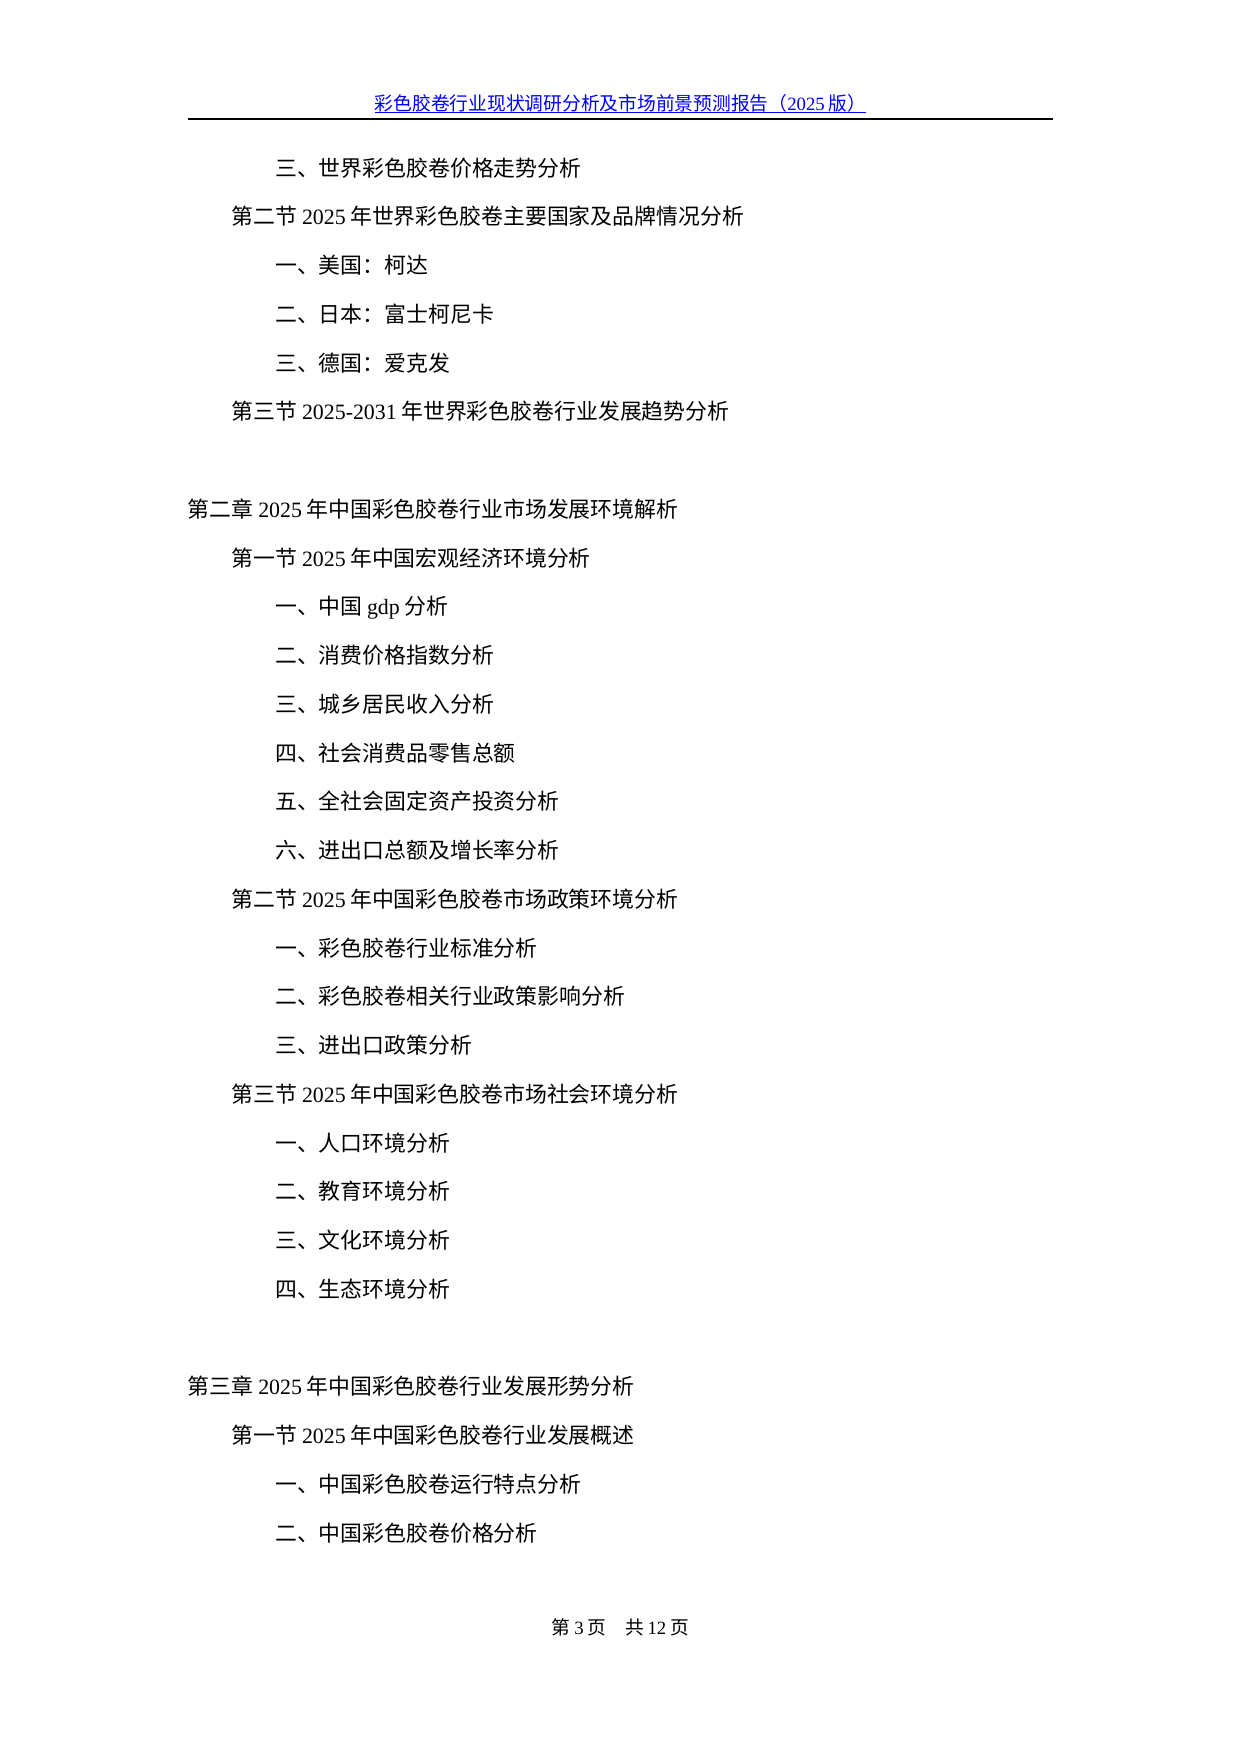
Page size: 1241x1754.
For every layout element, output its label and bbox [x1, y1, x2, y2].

text [187, 150, 1053, 1548]
